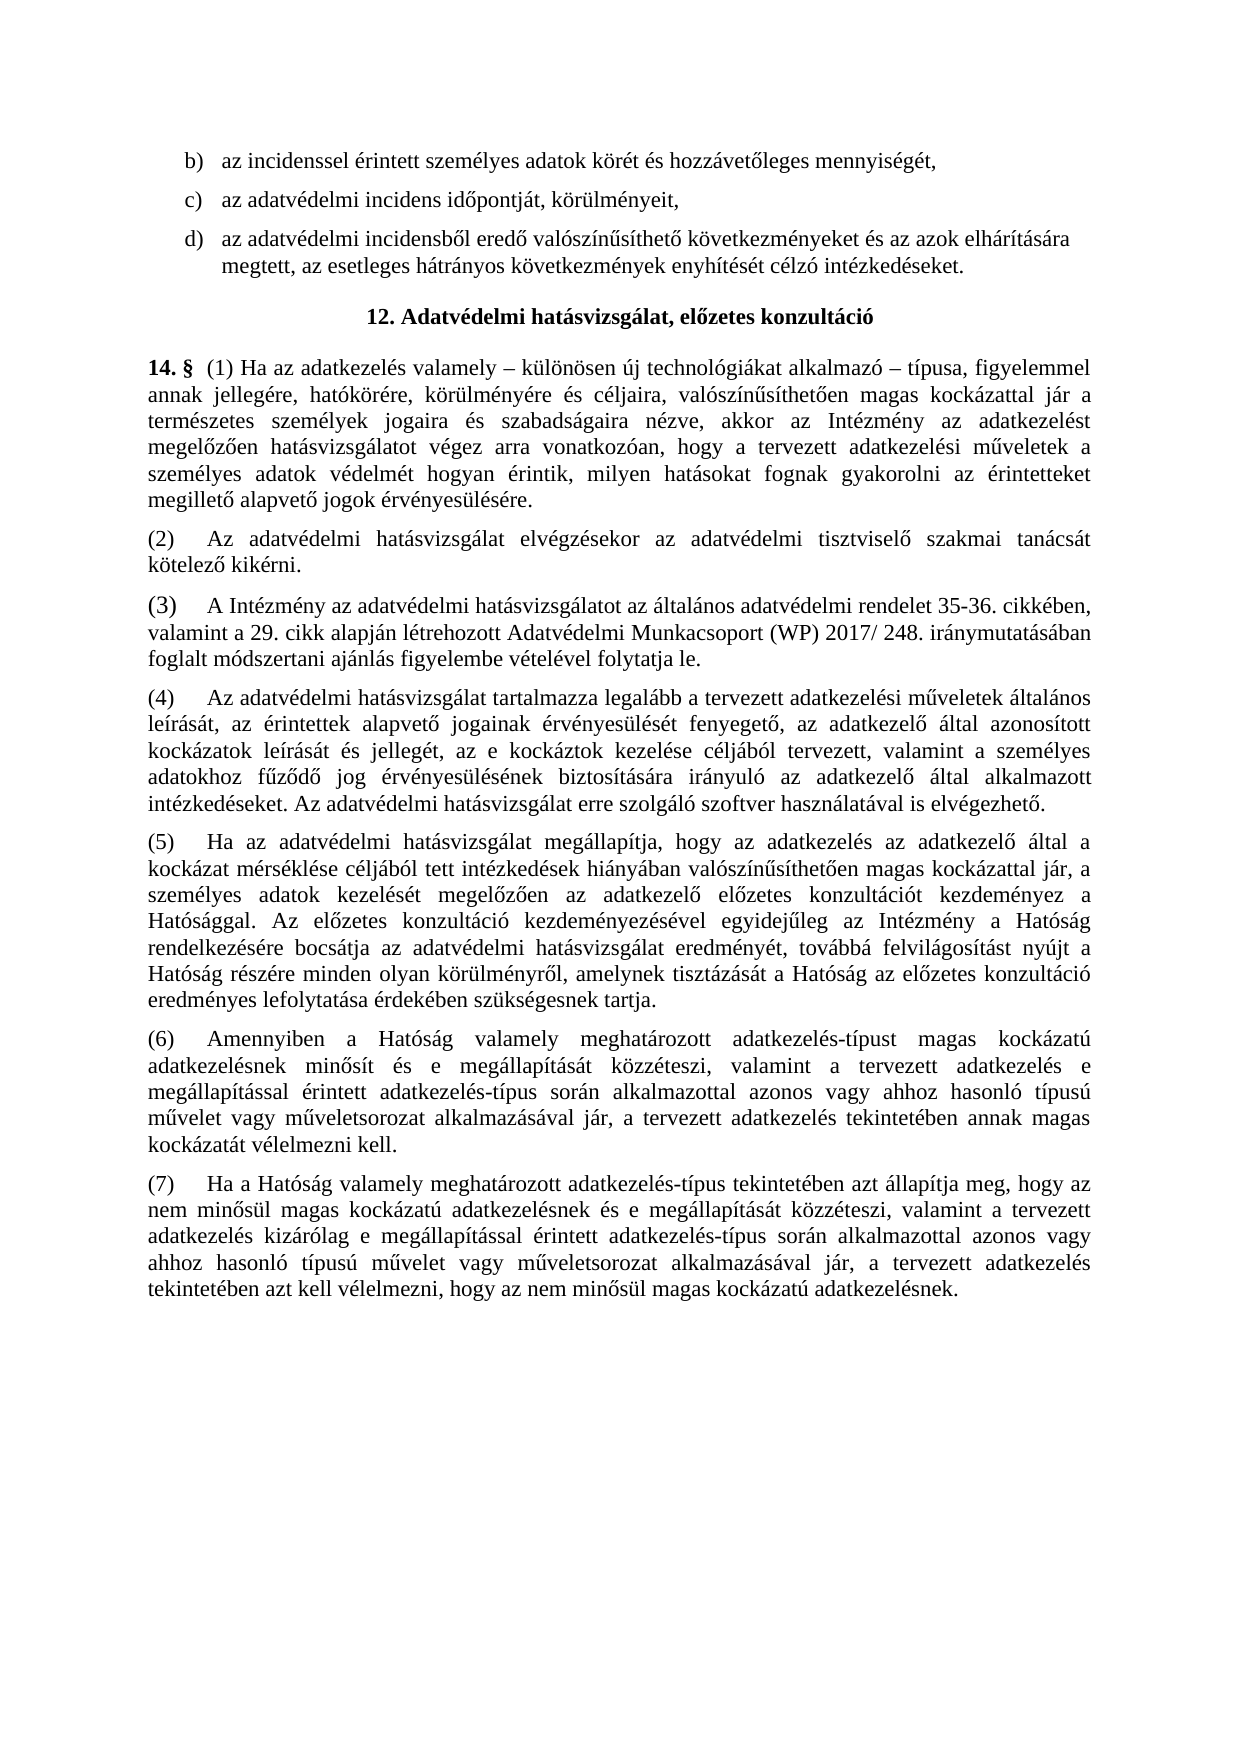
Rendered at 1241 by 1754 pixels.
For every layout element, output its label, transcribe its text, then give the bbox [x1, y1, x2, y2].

text 14. § (1) Ha az adatkezelés valamely – különösen új technológiákat alkalmazó – típusa, figyelemmel annak jellegére, hatókörére, körülményére és céljaira, valószínűsíthetően magas kockázattal jár a természetes személyek jogaira és szabadságaira nézve, akkor az Intézmény az adatkezelést megelőzően hatásvizsgálatot végez arra vonatkozóan, hogy a tervezett adatkezelési műveletek a személyes adatok védelmét hogyan érintik, milyen hatásokat fognak gyakorolni az érintetteket megillető alapvető jogok érvényesülésére. [148, 354, 1093, 512]
text (6) Amennyiben a Hatóság valamely meghatározott adatkezelés-típust magas kockázatú adatkezelésnek minősít és e megállapítását közzéteszi, valamint a tervezett adatkezelés e megállapítással érintett adatkezelés-típus során alkalmazottal azonos vagy ahhoz hasonló típusú művelet vagy műveletsorozat alkalmazásával jár, a tervezett adatkezelés tekintetében annak magas kockázatát vélelmezni kell. [148, 1025, 1093, 1157]
list az adatvédelmi incidens időpontját, körülményeit, [184, 186, 1093, 213]
list az incidenssel érintett személyes adatok körét és hozzávetőleges mennyiségét, [184, 148, 1093, 174]
text (2) Az adatvédelmi hatásvizsgálat elvégzésekor az adatvédelmi tisztviselő szakmai tanácsát kötelező kikérni. [148, 525, 1093, 578]
text (3) A Intézmény az adatvédelmi hatásvizsgálatot az általános adatvédelmi rendelet 35-36. cikkében, valamint a 29. cikk alapján létrehozott Adatvédelmi Munkacsoport (WP) 2017/ 248. iránymutatásában foglalt módszertani ajánlás figyelembe vételével folytatja le. [148, 590, 1093, 672]
text (5) Ha az adatvédelmi hatásvizsgálat megállapítja, hogy az adatkezelés az adatkezelő által a kockázat mérséklése céljából tett intézkedések hiányában valószínűsíthetően magas kockázattal jár, a személyes adatok kezelését megelőzően az adatkezelő előzetes konzultációt kezdeményez a Hatósággal. Az előzetes konzultáció kezdeményezésével egyidejűleg az Intézmény a Hatóság rendelkezésére bocsátja az adatvédelmi hatásvizsgálat eredményét, továbbá felvilágosítást nyújt a Hatóság részére minden olyan körülményről, amelynek tisztázását a Hatóság az előzetes konzultáció eredményes lefolytatása érdekében szükségesnek tartja. [148, 828, 1093, 1013]
list az adatvédelmi incidensből eredő valószínűsíthető következményeket és az azok elhárítására megtett, az esetleges hátrányos következmények enyhítését célzó intézkedéseket. [184, 225, 1093, 278]
subtitle 12. Adatvédelmi hatásvizsgálat, előzetes konzultáció [148, 303, 1093, 329]
text (4) Az adatvédelmi hatásvizsgálat tartalmazza legalább a tervezett adatkezelési műveletek általános leírását, az érintettek alapvető jogainak érvényesülését fenyegető, az adatkezelő által azonosított kockázatok leírását és jellegét, az e kockáztok kezelése céljából tervezett, valamint a személyes adatokhoz fűződő jog érvényesülésének biztosítására irányuló az adatkezelő által alkalmazott intézkedéseket. Az adatvédelmi hatásvizsgálat erre szolgáló szoftver használatával is elvégezhető. [148, 684, 1093, 816]
text (7) Ha a Hatóság valamely meghatározott adatkezelés-típus tekintetében azt állapítja meg, hogy az nem minősül magas kockázatú adatkezelésnek és e megállapítását közzéteszi, valamint a tervezett adatkezelés kizárólag e megállapítással érintett adatkezelés-típus során alkalmazottal azonos vagy ahhoz hasonló típusú művelet vagy műveletsorozat alkalmazásával jár, a tervezett adatkezelés tekintetében azt kell vélelmezni, hogy az nem minősül magas kockázatú adatkezelésnek. [148, 1170, 1093, 1301]
